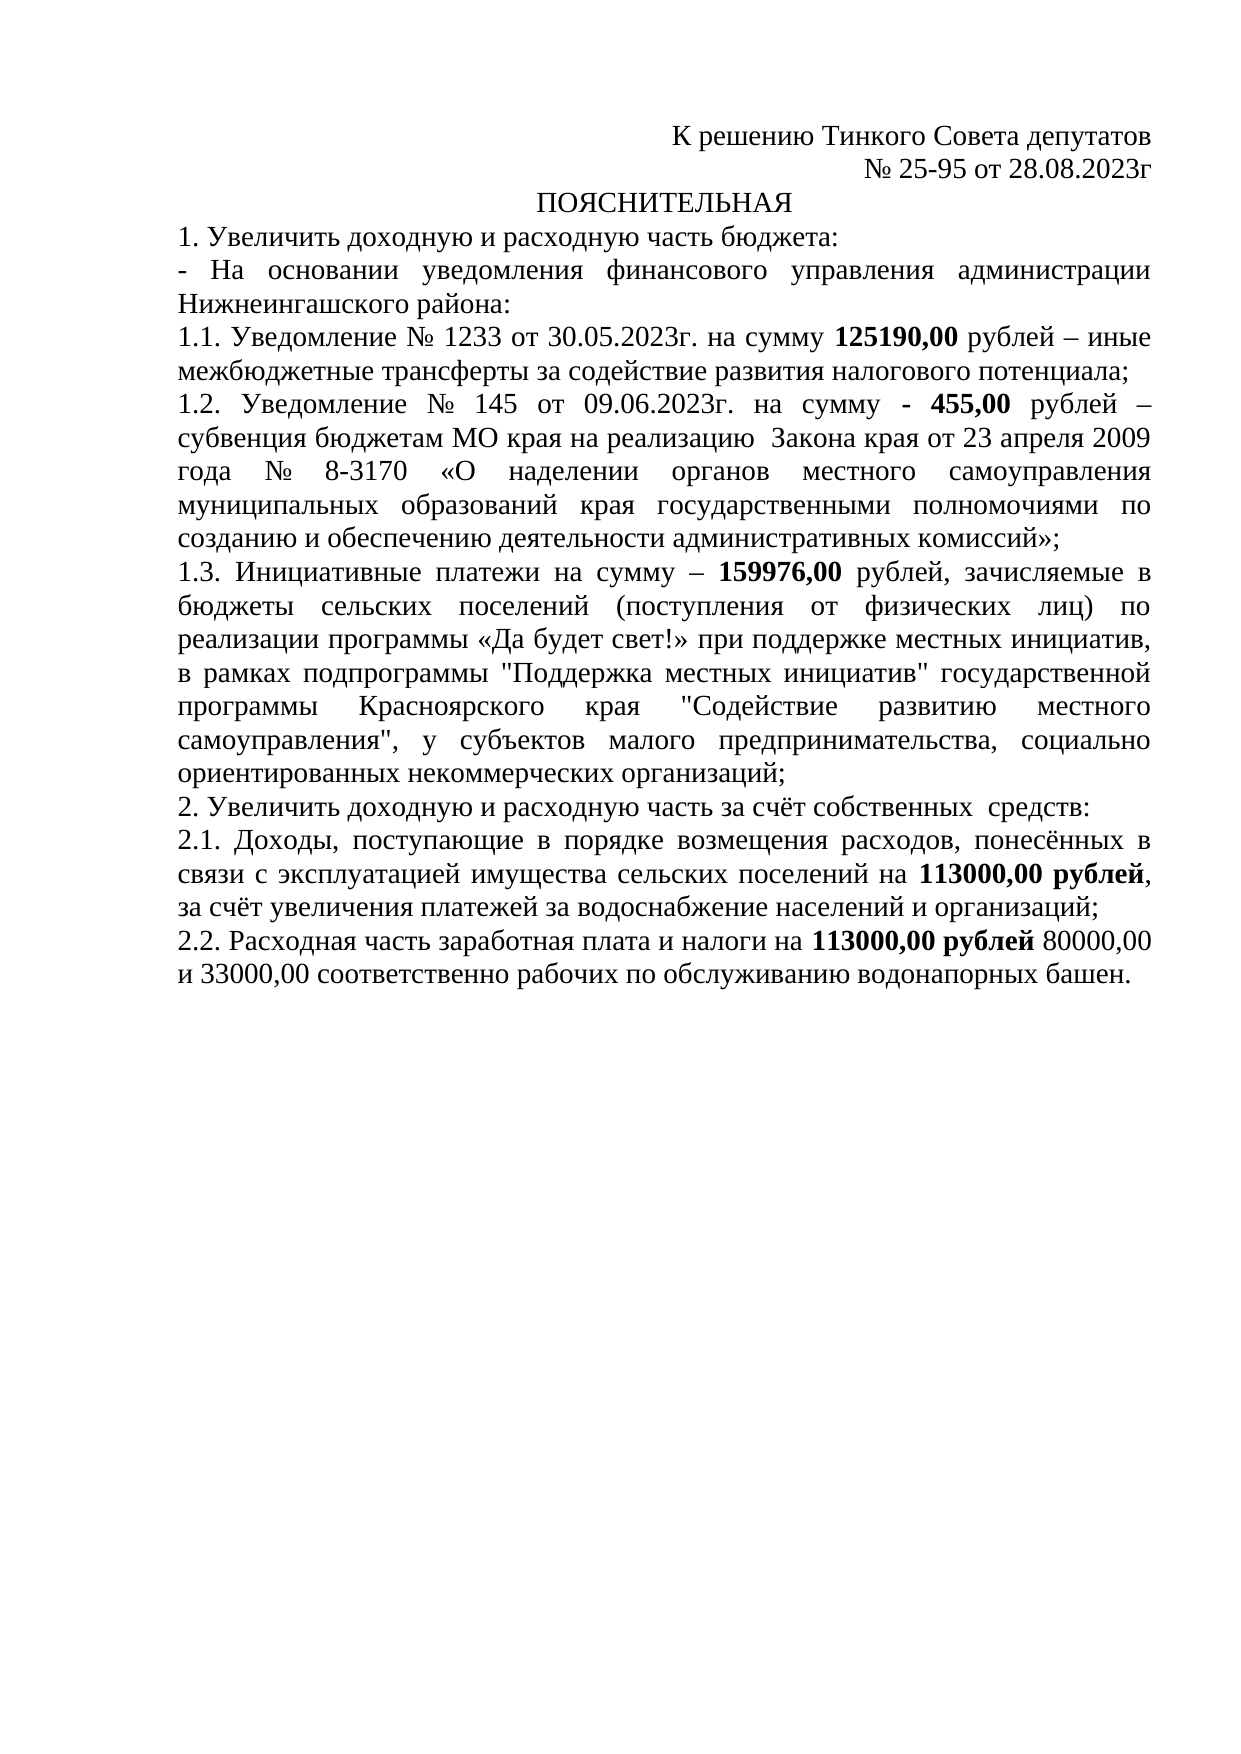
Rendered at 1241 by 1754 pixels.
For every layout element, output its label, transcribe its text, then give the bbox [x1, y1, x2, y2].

text 1.3. Инициативные платежи на сумму – 159976,00 рублей, зачисляемые в бюджеты сельских поселений (поступления от физических лиц) по реализации программы «Да будет свет!» при поддержке местных инициатив, в рамках подпрограммы "Поддержка местных инициатив" государственной программы Красноярского края "Содействие развитию местного самоуправления", у субъектов малого предпринимательства, социально ориентированных некоммерческих организаций; [177, 722, 1152, 789]
text - На основании уведомления финансового управления администрации Нижнеингашского района: [177, 252, 1152, 319]
text 2. Увеличить доходную и расходную часть за счёт собственных средств: [177, 789, 1152, 822]
text 1. Увеличить доходную и расходную часть бюджета: [177, 219, 1152, 252]
text 1.1. Уведомление № 1233 от 30.05.2023г. на сумму 125190,00 рублей – иные межбюджетные трансферты за содействие развития налогового потенциала; [177, 319, 1152, 386]
text 1.2. Уведомление № 145 от 09.06.2023г. на сумму - 455,00 рублей – субвенция бюджетам МО края на реализацию Закона края от 23 апреля 2009 года № 8-3170 «О наделении органов местного самоуправления муниципальных образований края государственными полномочиями по созданию и обеспечению деятельности административных комиссий»; [177, 386, 1152, 554]
text ПОЯСНИТЕЛЬНАЯ [177, 185, 1152, 219]
text № 25-95 от 28.08.2023г [177, 152, 1152, 185]
text 2.2. Расходная часть заработная плата и налоги на 113000,00 рублей 80000,00 и 33000,00 соответственно рабочих по обслуживанию водонапорных башен. [177, 923, 1152, 990]
text 1.3. Инициативные платежи на сумму – 159976,00 рублей, зачисляемые в бюджеты сельских поселений (поступления от физических лиц) по реализации программы «Да будет свет!» при поддержке местных инициатив, в рамках подпрограммы "Поддержка местных инициатив" государственной программы Красноярского края "Содействие развитию местного самоуправления", у субъектов малого предпринимательства, социально ориентированных некоммерческих организаций; [177, 554, 1152, 655]
text К решению Тинкого Совета депутатов [177, 118, 1152, 152]
text 2.1. Доходы, поступающие в порядке возмещения расходов, понесённых в связи с эксплуатацией имущества сельских поселений на 113000,00 рублей, за счёт увеличения платежей за водоснабжение населений и организаций; [177, 822, 1152, 923]
